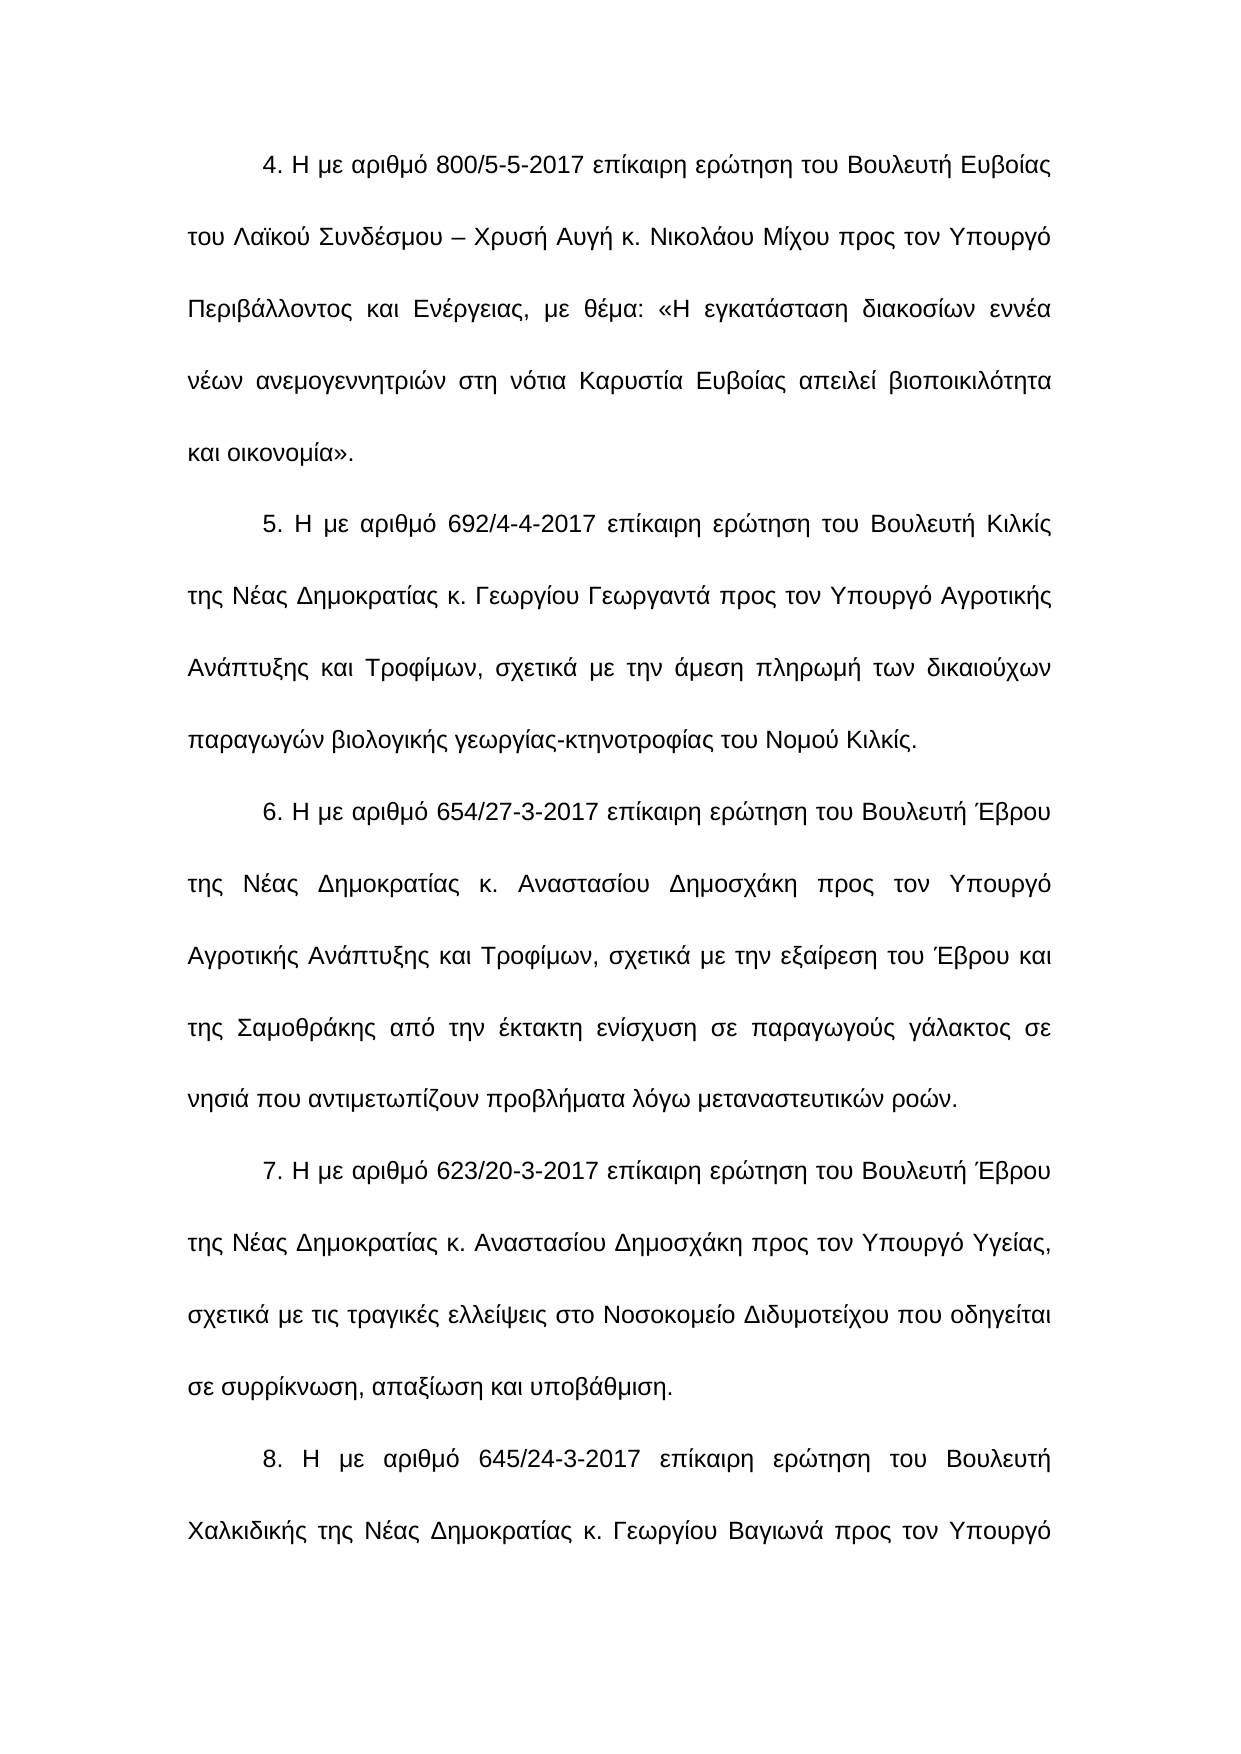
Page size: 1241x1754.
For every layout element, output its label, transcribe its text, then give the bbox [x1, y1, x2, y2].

text 5. Η με αριθμό 692/4-4-2017 επίκαιρη ερώτηση του Βουλευτή Κιλκίς της Νέας Δημοκρατίας κ. Γεωργίου Γεωργαντά προς τον Υπουργό Αγροτικής Ανάπτυξης και Τροφίμων, σχετικά με την άμεση πληρωμή των δικαιούχων παραγωγών βιολογικής γεωργίας-κτηνοτροφίας του Νομού Κιλκίς. [187, 509, 1053, 754]
text 6. Η με αριθμό 654/27-3-2017 επίκαιρη ερώτηση του Βουλευτή Έβρου της Νέας Δημοκρατίας κ. Αναστασίου Δημοσχάκη προς τον Υπουργό Αγροτικής Ανάπτυξης και Τροφίμων, σχετικά με την εξαίρεση του Έβρου και της Σαμοθράκης από την έκτακτη ενίσχυση σε παραγωγούς γάλακτος σε νησιά που αντιμετωπίζουν προβλήματα λόγω μεταναστευτικών ροών. [187, 797, 1053, 1113]
text 7. Η με αριθμό 623/20-3-2017 επίκαιρη ερώτηση του Βουλευτή Έβρου της Νέας Δημοκρατίας κ. Αναστασίου Δημοσχάκη προς τον Υπουργό Υγείας, σχετικά με τις τραγικές ελλείψεις στο Νοσοκομείο Διδυμοτείχου που οδηγείται σε συρρίκνωση, απαξίωση και υποβάθμιση. [187, 1156, 1053, 1401]
text 4. Η με αριθμό 800/5-5-2017 επίκαιρη ερώτηση του Βουλευτή Ευβοίας του Λαϊκού Συνδέσμου – Χρυσή Αυγή κ. Νικολάου Μίχου προς τον Υπουργό Περιβάλλοντος και Ενέργειας, με θέμα: «Η εγκατάσταση διακοσίων εννέα νέων ανεμογεννητριών στη νότια Καρυστία Ευβοίας απειλεί βιοποικιλότητα και οικονομία». [187, 150, 1053, 466]
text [187, 1444, 1053, 1544]
